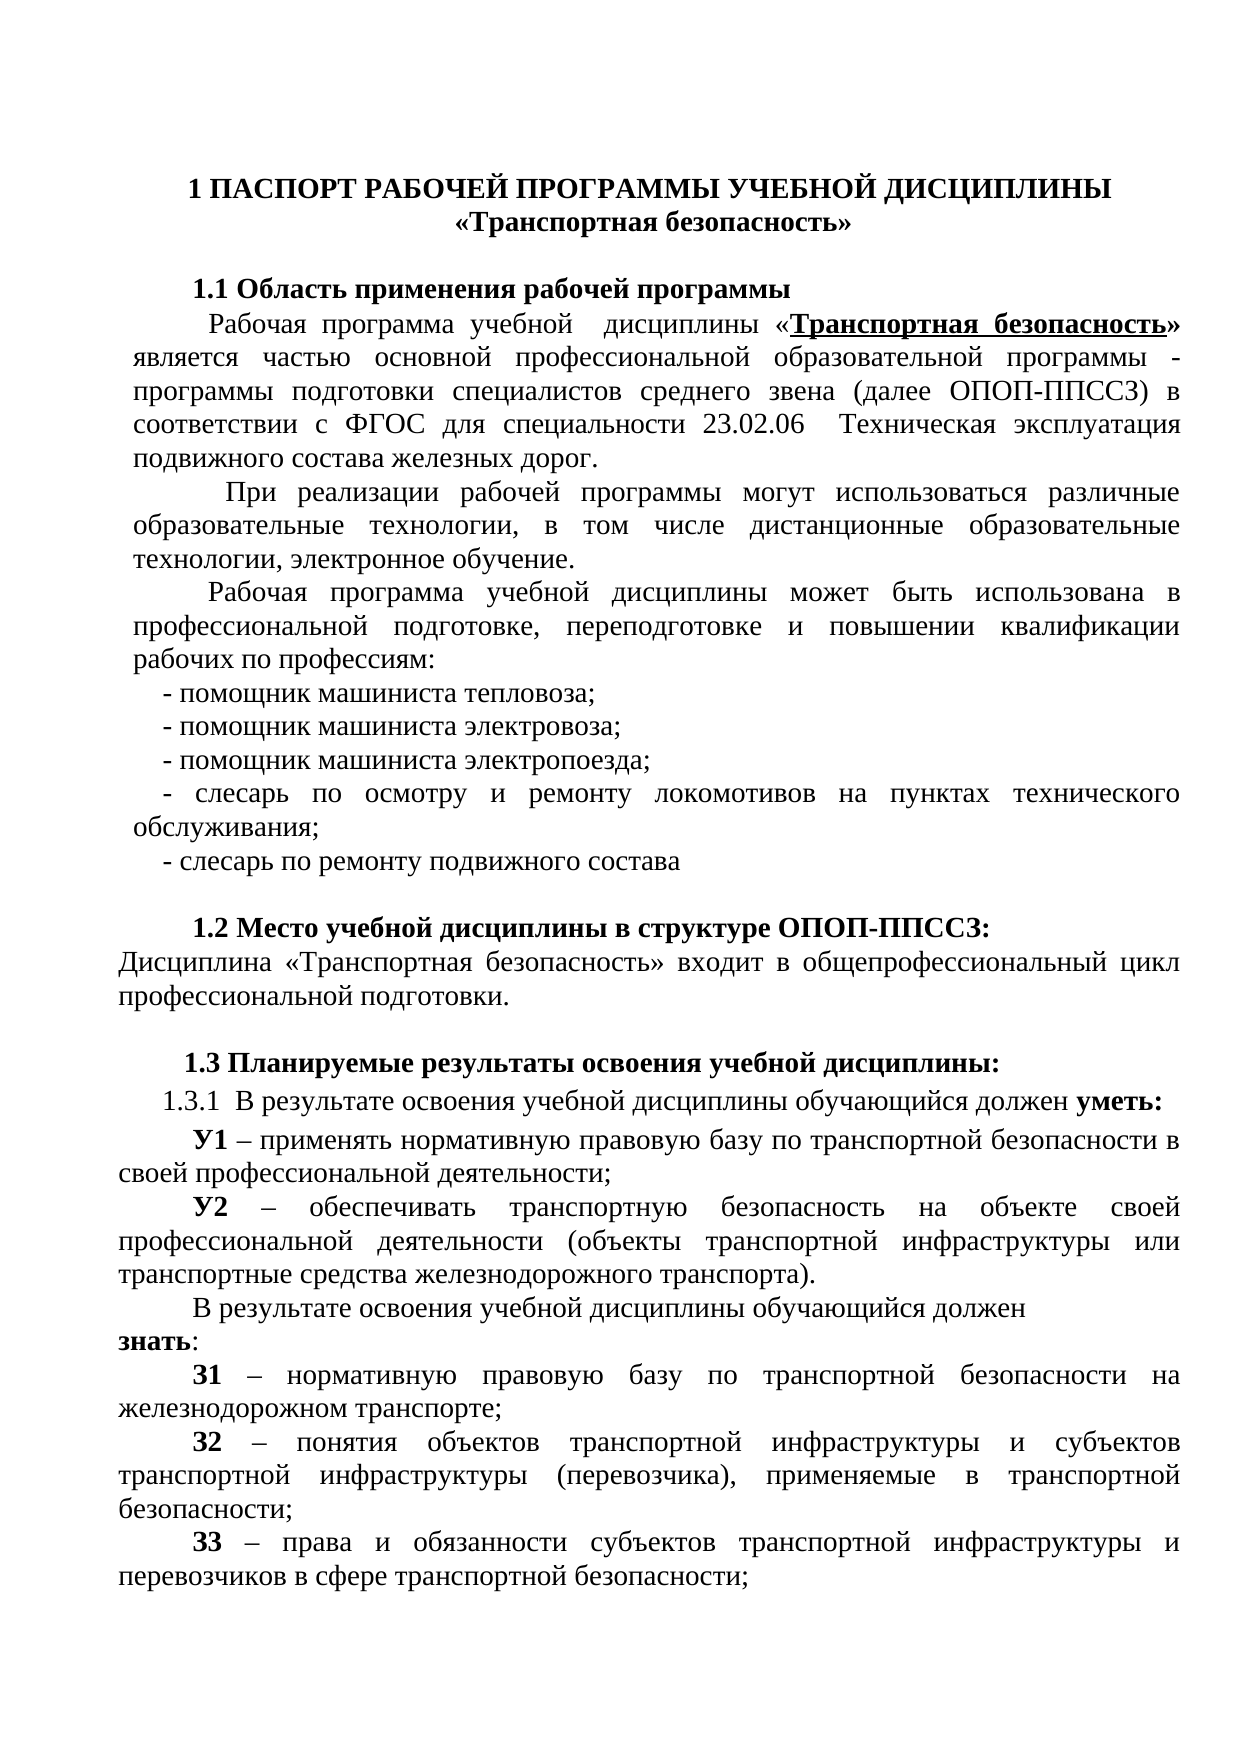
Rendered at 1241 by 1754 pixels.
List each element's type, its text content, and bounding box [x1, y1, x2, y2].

text - помощник машиниста электропоезда; [133, 742, 1181, 776]
text 1.3.1 В результате освоения учебной дисциплины обучающийся должен уметь: [118, 1083, 1181, 1117]
text У2 – обеспечивать транспортную безопасность на объекте своей профессиональной деятельности (объекты транспортной инфраструктуры или транспортные средства железнодорожного транспорта). [118, 1189, 1181, 1290]
text З2 – понятия объектов транспортной инфраструктуры и субъектов транспортной инфраструктуры (перевозчика), применяемые в транспортной безопасности; [118, 1424, 1181, 1524]
text З3 – права и обязанности субъектов транспортной инфраструктуры и перевозчиков в сфере транспортной безопасности; [118, 1524, 1181, 1592]
text Рабочая программа учебной дисциплины может быть использована в профессиональной подготовке, переподготовке и повышении квалификации рабочих по профессиям: [133, 574, 1181, 675]
text Дисциплина «Транспортная безопасность» входит в общепрофессиональный цикл профессиональной подготовки. [118, 944, 1181, 1011]
text При реализации рабочей программы могут использоваться различные образовательные технологии, в том числе дистанционные образовательные технологии, электронное обучение. [133, 474, 1181, 574]
text В результате освоения учебной дисциплины обучающийся должен [118, 1290, 1181, 1323]
list Место учебной дисциплины в структуре ОПОП-ППССЗ: [118, 910, 1181, 943]
text «Транспортная безопасность» [118, 204, 1181, 238]
text - помощник машиниста тепловоза; [133, 675, 1181, 708]
text У1 – применять нормативную правовую базу по транспортной безопасности в своей профессиональной деятельности; [118, 1122, 1181, 1189]
text 1 ПАСПОРТ РАБОЧЕЙ ПРОГРАММЫ УЧЕБНОЙ ДИСЦИПЛИНЫ [118, 171, 1181, 204]
text Рабочая программа учебной дисциплины «Транспортная безопасность» является частью основной профессиональной образовательной программы -программы подготовки специалистов среднего звена (далее ОПОП-ППССЗ) в соответствии с ФГОС для специальности 23.02.06 Техническая эксплуатация подвижного состава железных дорог. [133, 306, 1181, 474]
text З1 – нормативную правовую базу по транспортной безопасности на железнодорожном транспорте; [118, 1357, 1181, 1424]
text - слесарь по ремонту подвижного состава [133, 843, 1181, 876]
text - слесарь по осмотру и ремонту локомотивов на пунктах технического обслуживания; [133, 776, 1181, 843]
list Область применения рабочей программы [192, 272, 1181, 305]
text - помощник машиниста электровоза; [133, 708, 1181, 742]
text 1.3 Планируемые результаты освоения учебной дисциплины: [118, 1045, 1181, 1078]
text знать: [118, 1323, 1181, 1357]
